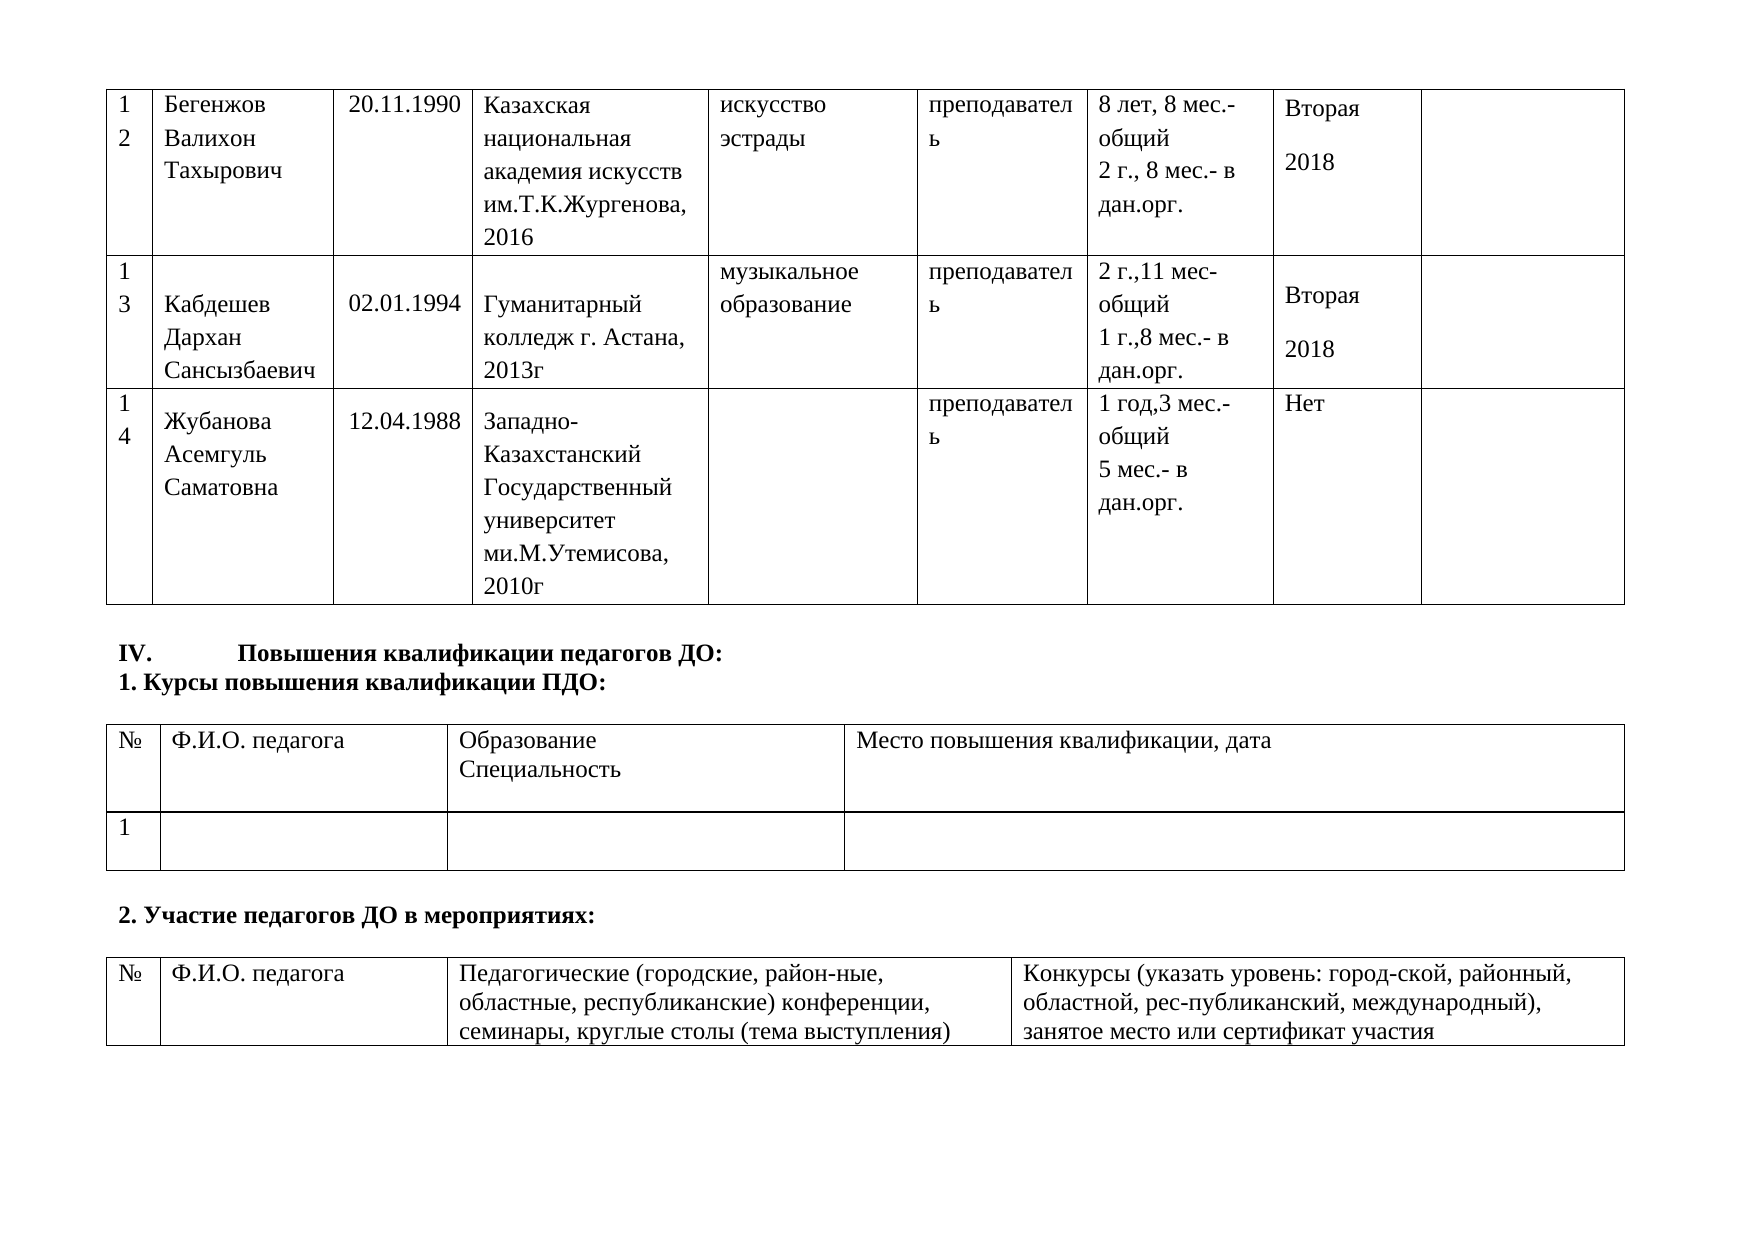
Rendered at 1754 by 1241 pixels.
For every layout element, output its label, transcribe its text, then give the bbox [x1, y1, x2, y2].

table_cell преподаватель [918, 90, 1087, 255]
table_cell Западно-Казахстанский Государственный университет ми.М.Утемисова, 2010г [473, 389, 708, 604]
table_cell Казахская национальная академия искусств им.Т.К.Жургенова, 2016 [473, 90, 708, 255]
table_cell Бегенжов Валихон Тахырович [153, 90, 333, 255]
table_header № [107, 958, 160, 1044]
table_cell Нет [1274, 389, 1421, 604]
table_cell 12.04.1988 [334, 389, 472, 604]
table_header Место повышения квалификации, дата [845, 725, 1624, 811]
table_cell преподаватель [918, 256, 1087, 387]
table_cell 14 [107, 389, 152, 604]
list 2. Участие педагогов ДО в мероприятиях: [118, 900, 1636, 928]
table_header Ф.И.О. педагога [161, 958, 447, 1044]
table_cell Гуманитарный колледж г. Астана, 2013г [473, 256, 708, 387]
table_cell преподаватель [918, 389, 1087, 604]
table_cell Жубанова Асемгуль Саматовна [153, 389, 333, 604]
table_header Образование Специальность [448, 725, 844, 811]
text 1. Курсы повышения квалификации ПДО: [118, 667, 1636, 695]
table_cell 8 лет, 8 мес.-общий 2 г., 8 мес.- в дан.орг. [1088, 90, 1273, 255]
table_cell 1 год,3 мес.-общий 5 мес.- в дан.орг. [1088, 389, 1273, 604]
table_cell 12 [107, 90, 152, 255]
table_cell музыкальное образование [709, 256, 917, 387]
list Повышения квалификации педагогов ДО: [118, 638, 1636, 667]
table_cell искусство эстрады [709, 90, 917, 255]
table_cell 2 г.,11 мес-общий 1 г.,8 мес.- в дан.орг. [1088, 256, 1273, 387]
table_header № [107, 725, 160, 811]
table_cell [1422, 90, 1624, 255]
table_cell [1422, 389, 1624, 604]
table_cell 02.01.1994 [334, 256, 472, 387]
table_header Педагогические (городские, район-ные, областные, республиканские) конференции, семинары, круглые столы (тема выступления) [448, 958, 1011, 1044]
table_cell 13 [107, 256, 152, 387]
table_cell [709, 389, 917, 604]
table_cell Вторая 2018 [1274, 256, 1421, 387]
table_cell [448, 813, 844, 870]
table_cell [161, 813, 447, 870]
table_cell Вторая 2018 [1274, 90, 1421, 255]
table_header Конкурсы (указать уровень: город-ской, районный, областной, рес-публиканский, международный), занятое место или сертификат участия [1012, 958, 1624, 1044]
table_cell 1 [107, 813, 160, 870]
table_header Ф.И.О. педагога [161, 725, 447, 811]
table_cell [1422, 256, 1624, 387]
table_cell [845, 813, 1624, 870]
table_cell 20.11.1990 [334, 90, 472, 255]
table_cell Кабдешев Дархан Сансызбаевич [153, 256, 333, 387]
